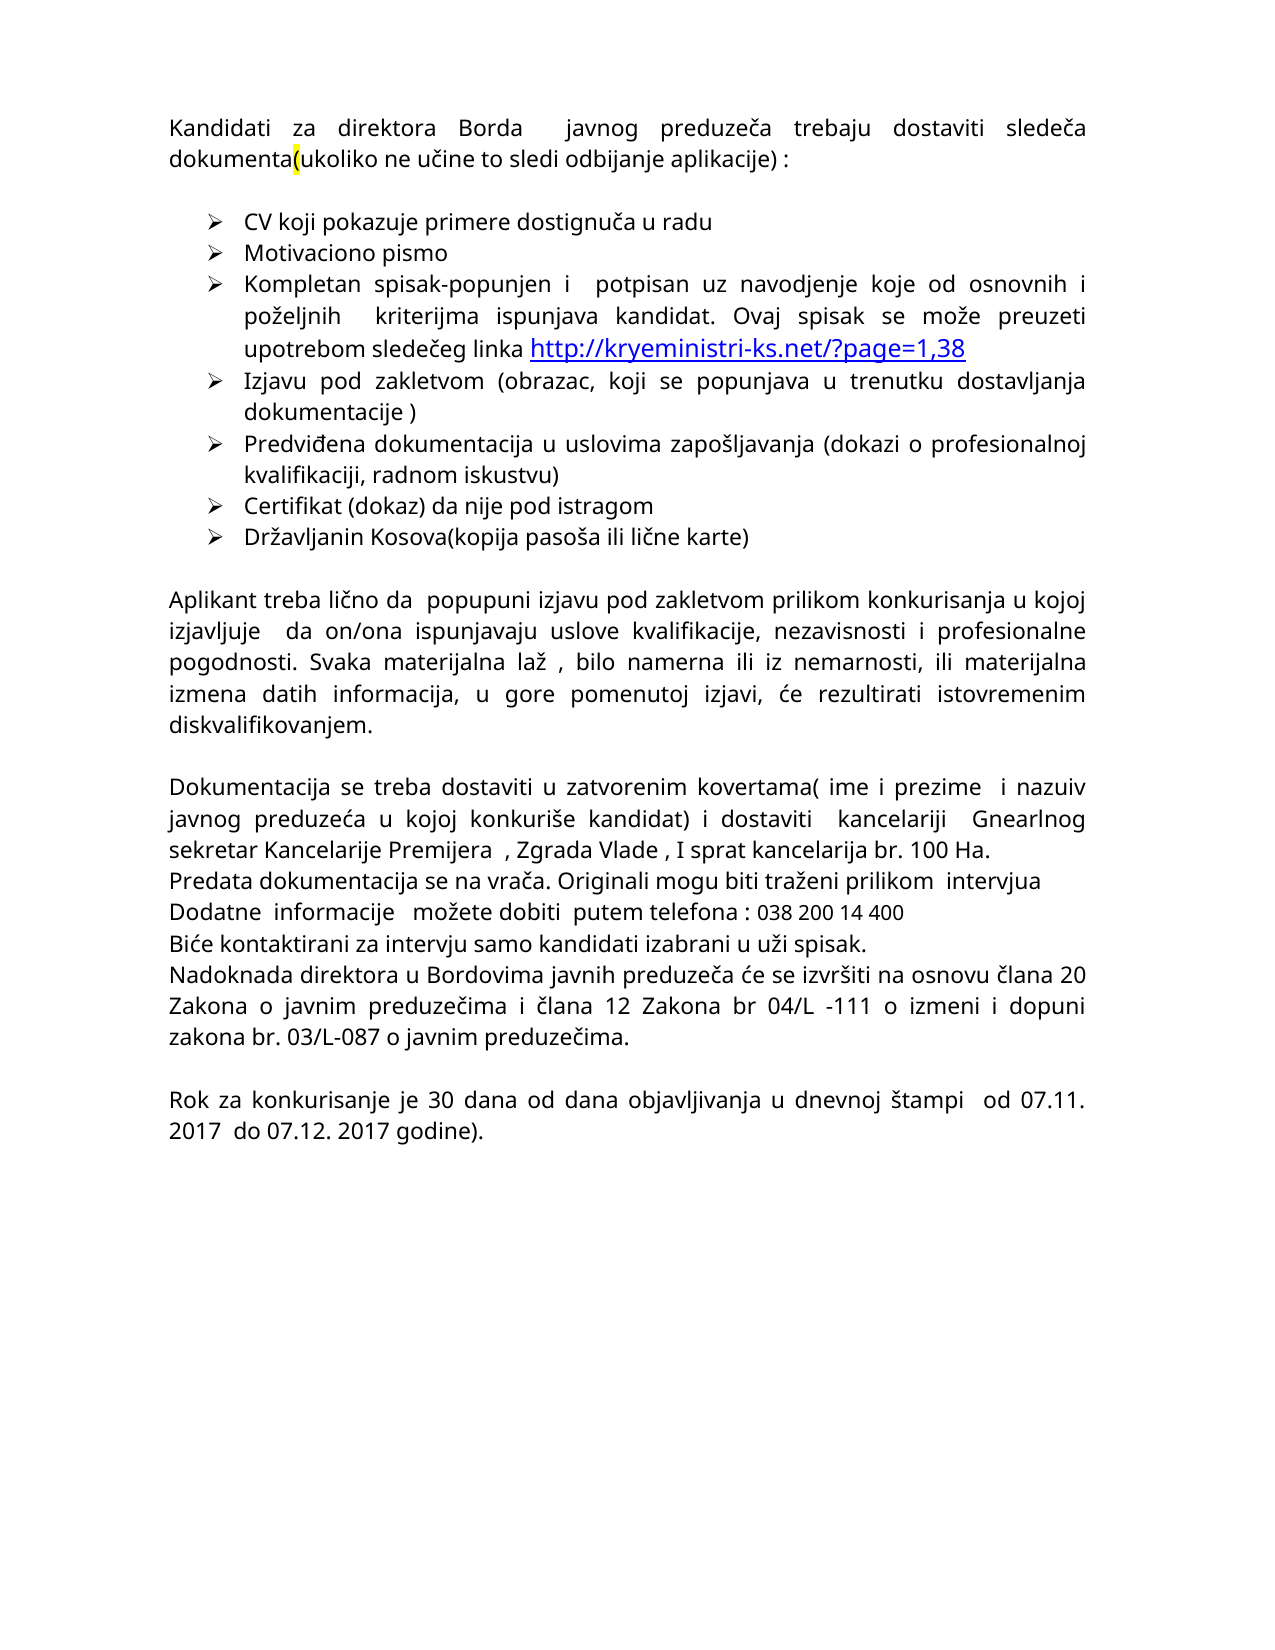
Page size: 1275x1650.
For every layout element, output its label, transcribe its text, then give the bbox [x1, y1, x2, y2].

list Kompletan spisak-popunjen i potpisan uz navodjenje koje od osnovnih i poželjnih kriterijma ispunjava kandidat. Ovaj spisak se može preuzeti upotrebom sledečeg linka http://kryeministri-ks.net/?page=1,38 [206, 268, 1087, 365]
text Rok za konkurisanje je 30 dana od dana objavljivanja u dnevnoj štampi od 07.11. 2017 do 07.12. 2017 godine). [169, 1084, 1087, 1146]
list Izjavu pod zakletvom (obrazac, koji se popunjava u trenutku dostavljanja dokumentacije ) [206, 365, 1087, 427]
list Državljanin Kosova(kopija pasoša ili lične karte) [206, 521, 1087, 552]
list Certifikat (dokaz) da nije pod istragom [206, 490, 1087, 521]
text Biće kontaktirani za intervju samo kandidati izabrani u uži spisak. [169, 927, 1087, 959]
text Dodatne informacije možete dobiti putem telefona : 038 200 14 400 [169, 896, 1087, 927]
text Nadoknada direktora u Bordovima javnih preduzeča će se izvršiti na osnovu člana 20 Zakona o javnim preduzečima i člana 12 Zakona br 04/L -111 o izmeni i dopuni zakona br. 03/L-087 o javnim preduzečima. [169, 959, 1087, 1052]
text Aplikant treba lično da popupuni izjavu pod zakletvom prilikom konkurisanja u kojoj izjavljuje da on/ona ispunjavaju uslove kvalifikacije, nezavisnosti i profesionalne pogodnosti. Svaka materijalna laž , bilo namerna ili iz nemarnosti, ili materijalna izmena datih informacija, u gore pomenutoj izjavi, će rezultirati istovremenim diskvalifikovanjem. [169, 584, 1087, 740]
list Predviđena dokumentacija u uslovima zapošljavanja (dokazi o profesionalnoj kvalifikaciji, radnom iskustvu) [206, 427, 1087, 490]
text Kandidati za direktora Borda javnog preduzeča trebaju dostaviti sledeča dokumenta(ukoliko ne učine to sledi odbijanje aplikacije) : [169, 112, 1087, 175]
list CV koji pokazuje primere dostignuča u radu [206, 206, 1087, 237]
text Dokumentacija se treba dostaviti u zatvorenim kovertama( ime i prezime i nazuiv javnog preduzeća u kojoj konkuriše kandidat) i dostaviti kancelariji Gnearlnog sekretar Kancelarije Premijera , Zgrada Vlade , I sprat kancelarija br. 100 Ha. [169, 771, 1087, 865]
list Motivaciono pismo [206, 237, 1087, 268]
text Predata dokumentacija se na vrača. Originali mogu biti traženi prilikom intervjua [169, 865, 1087, 896]
